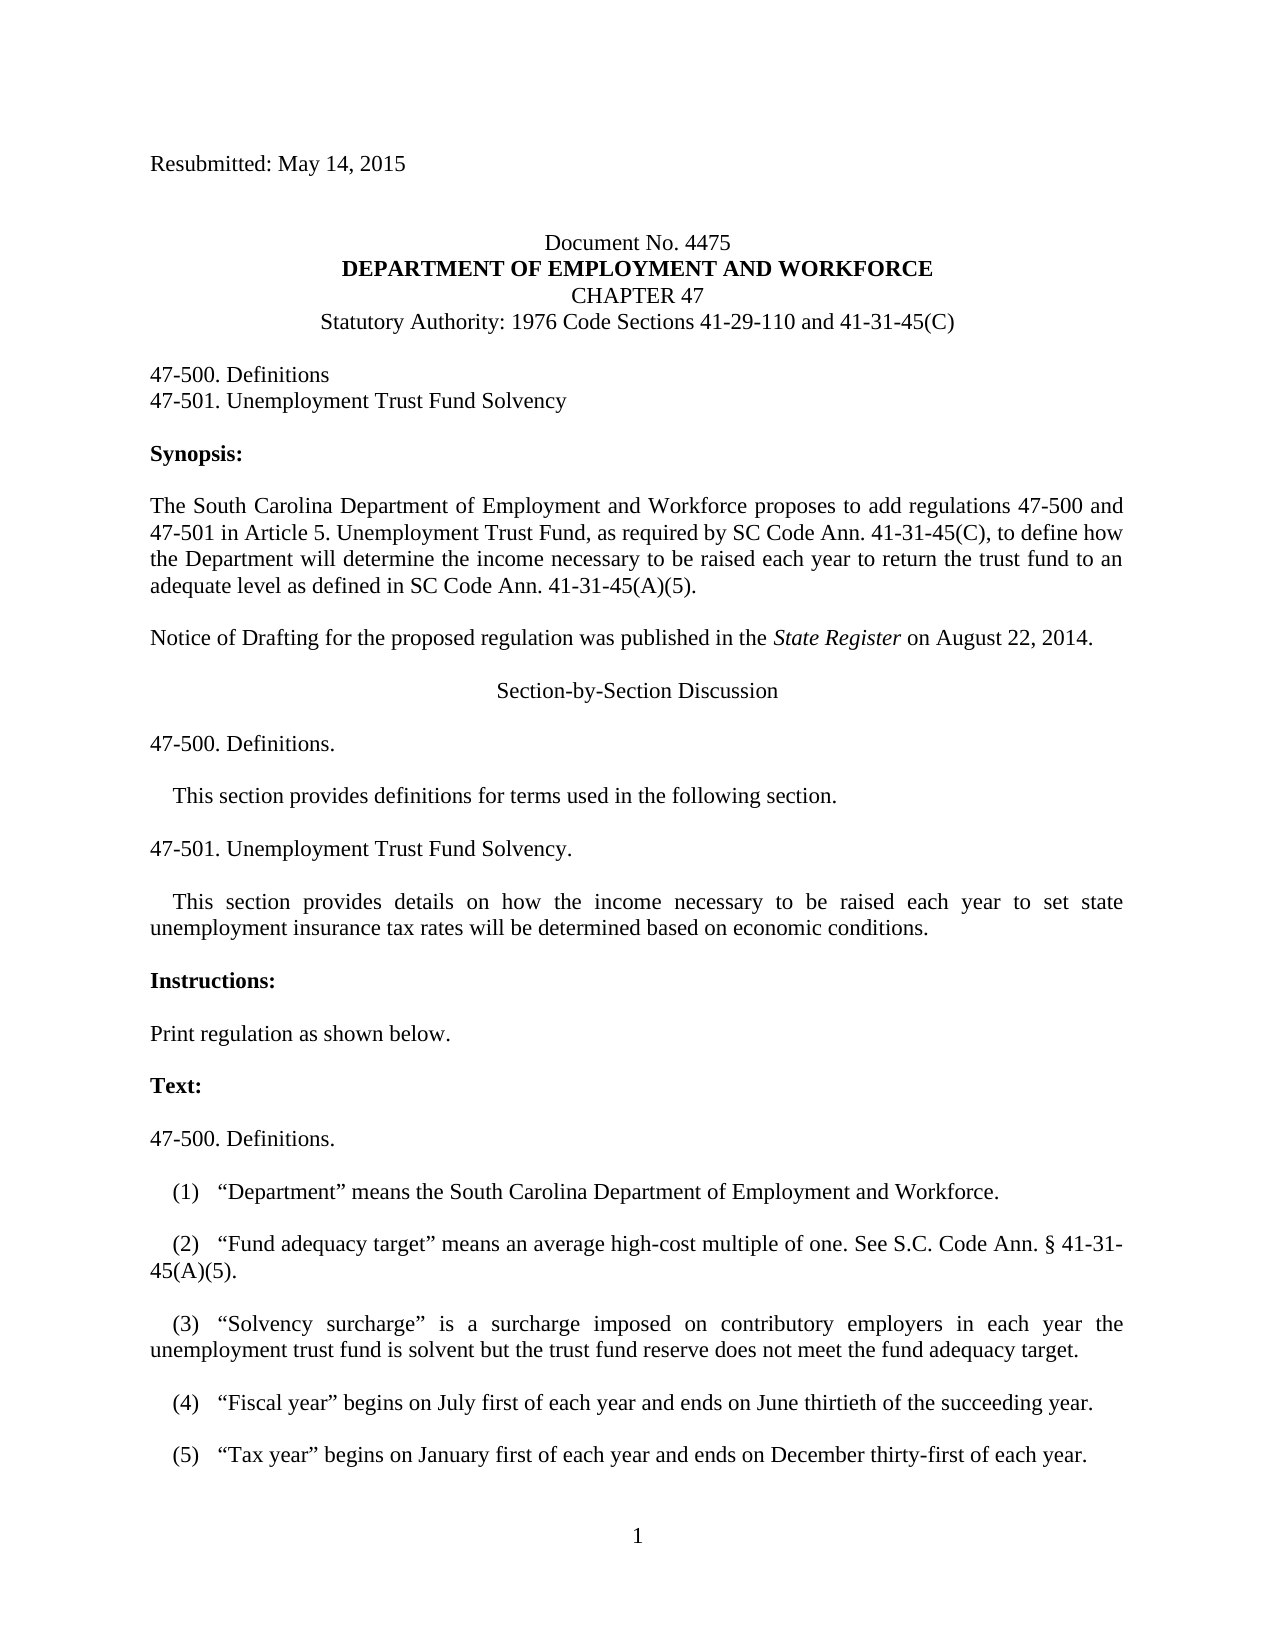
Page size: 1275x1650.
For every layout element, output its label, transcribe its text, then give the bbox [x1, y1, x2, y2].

text CHAPTER 47 [150, 282, 1125, 308]
text 47-501. Unemployment Trust Fund Solvency [150, 387, 1125, 413]
text Notice of Drafting for the proposed regulation was published in the State Register on August 22, 2014. [150, 624, 1125, 651]
text 47-500. Definitions [150, 361, 1125, 387]
text Resubmitted: May 14, 2015 [150, 150, 1125, 176]
text Print regulation as shown below. [150, 1020, 1125, 1046]
text The South Carolina Department of Employment and Workforce proposes to add regulations 47-500 and 47-501 in Article 5. Unemployment Trust Fund, as required by SC Code Ann. 41-31-45(C), to define how the Department will determine the income necessary to be raised each year to return the trust fund to an adequate level as defined in SC Code Ann. 41-31-45(A)(5). [150, 493, 1125, 598]
text 47-501. Unemployment Trust Fund Solvency. [150, 835, 1125, 862]
text This section provides definitions for terms used in the following section. [150, 782, 1125, 809]
text Statutory Authority: 1976 Code Sections 41-29-110 and 41-31-45(C) [150, 308, 1125, 334]
text (4) “Fiscal year” begins on July first of each year and ends on June thirtieth of the succeeding year. [150, 1389, 1125, 1415]
text Instructions: [150, 967, 1125, 993]
text Text: [150, 1072, 1125, 1099]
text (2) “Fund adequacy target” means an average high-cost multiple of one. See S.C. Code Ann. § 41-31-45(A)(5). [150, 1231, 1125, 1283]
text 47-500. Definitions. [150, 1125, 1125, 1151]
text Document No. 4475 [150, 229, 1125, 255]
text (1) “Department” means the South Carolina Department of Employment and Workforce. [150, 1178, 1125, 1204]
text This section provides details on how the income necessary to be raised each year to set state unemployment insurance tax rates will be determined based on economic conditions. [150, 888, 1125, 941]
text Synopsis: [150, 440, 1125, 466]
text Section-by-Section Discussion [150, 677, 1125, 703]
text (5) “Tax year” begins on January first of each year and ends on December thirty-first of each year. [150, 1441, 1125, 1468]
text DEPARTMENT OF EMPLOYMENT AND WORKFORCE [150, 255, 1125, 282]
text (3) “Solvency surcharge” is a surcharge imposed on contributory employers in each year the unemployment trust fund is solvent but the trust fund reserve does not meet the fund adequacy target. [150, 1309, 1125, 1362]
text 47-500. Definitions. [150, 730, 1125, 756]
